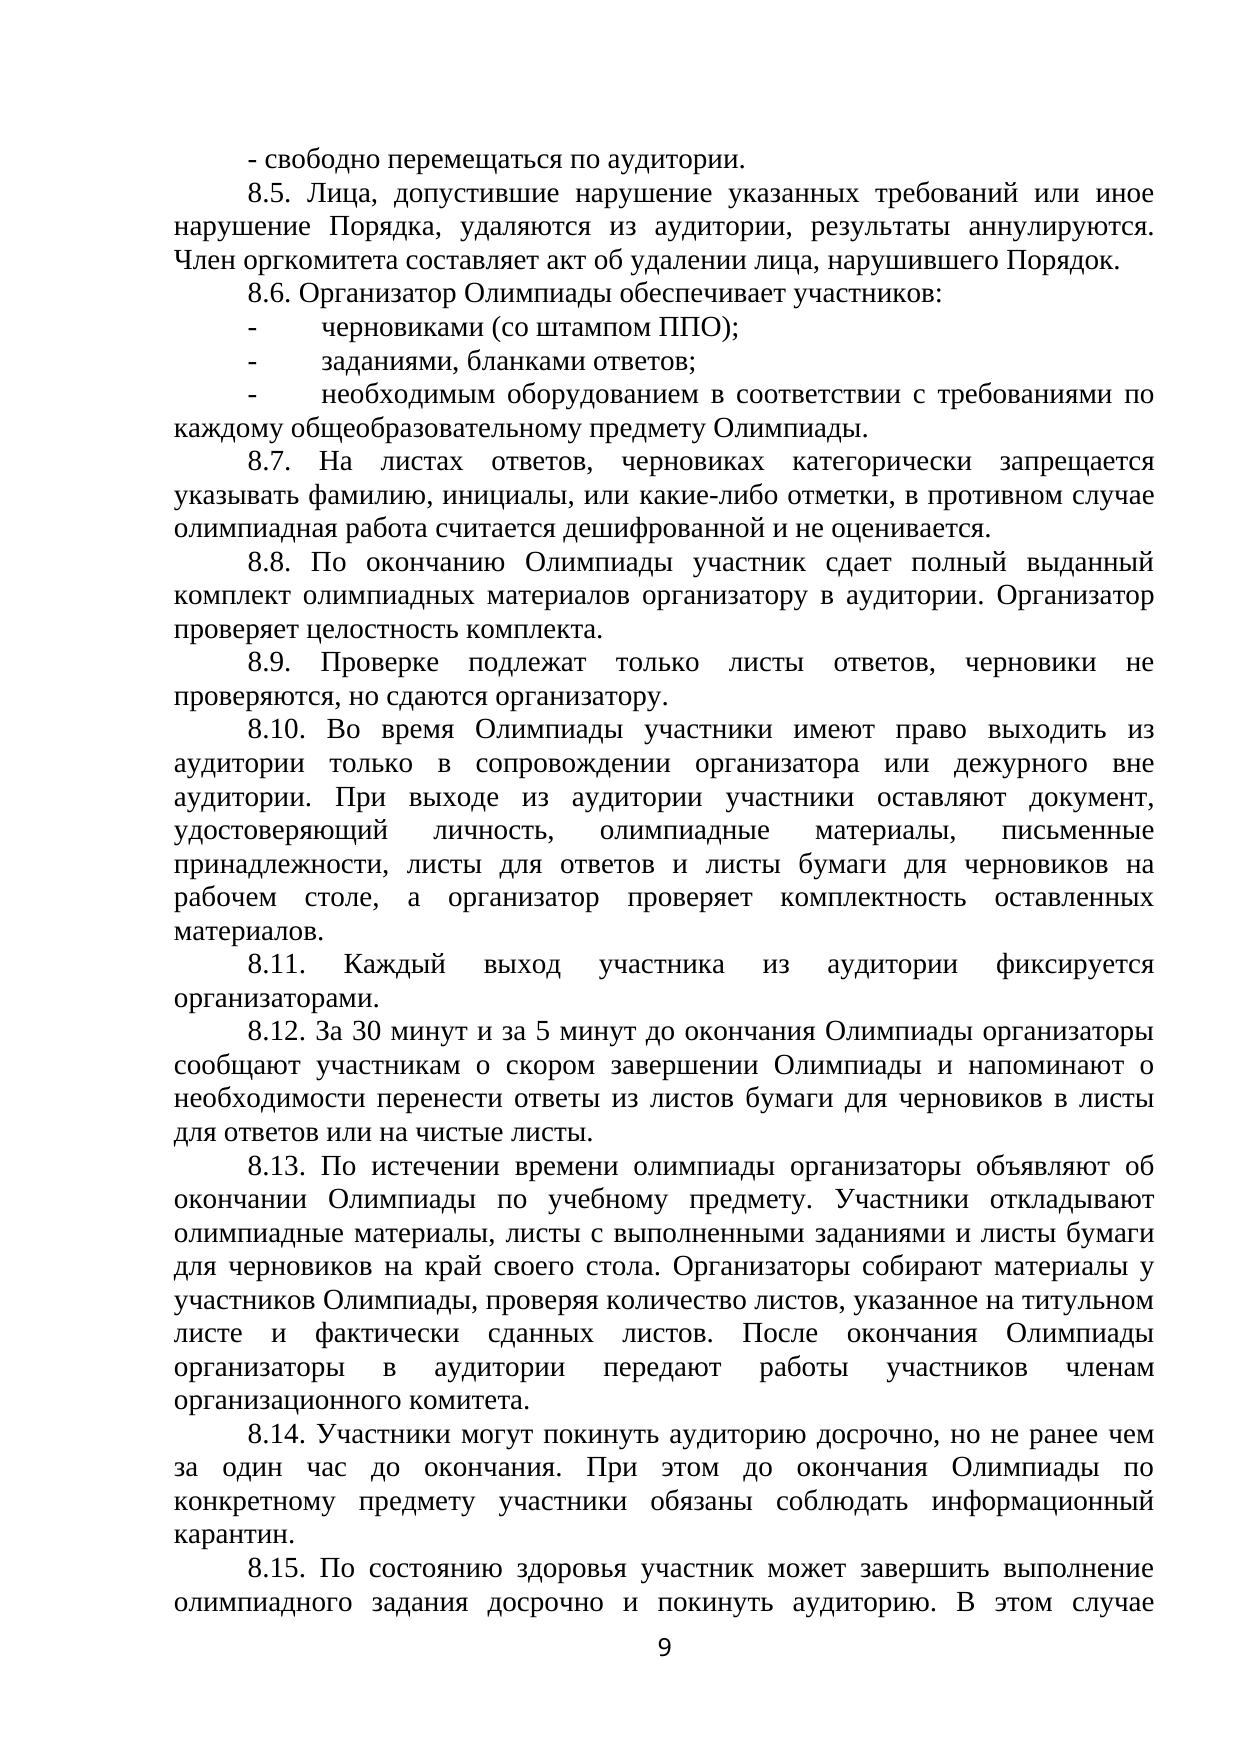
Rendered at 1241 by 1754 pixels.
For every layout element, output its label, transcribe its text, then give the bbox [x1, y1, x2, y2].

text - свободно перемещаться по аудитории. [174, 141, 1155, 175]
text 8.8. По окончанию Олимпиады участник сдает полный выданный комплект олимпиадных материалов организатору в аудитории. Организатор проверяет целостность комплекта. [174, 544, 1155, 644]
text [174, 1550, 1155, 1617]
text 8.14. Участники могут покинуть аудиторию досрочно, но не ранее чем за один час до окончания. При этом до окончания Олимпиады по конкретному предмету участники обязаны соблюдать информационный карантин. [174, 1416, 1155, 1550]
text 8.5. Лица, допустившие нарушение указанных требований или иное нарушение Порядка, удаляются из аудитории, результаты аннулируются. Член оргкомитета составляет акт об удалении лица, нарушившего Порядок. [174, 175, 1155, 276]
text 8.9. Проверке подлежат только листы ответов, черновики не проверяются, но сдаются организатору. [174, 644, 1155, 712]
text 8.7. На листах ответов, черновиках категорически запрещается указывать фамилию, инициалы, или какие-либо отметки, в противном случае олимпиадная работа считается дешифрованной и не оценивается. [174, 443, 1155, 544]
text 8.6. Организатор Олимпиады обеспечивает участников: [174, 276, 1155, 309]
list черновиками (со штампом ППО); [174, 309, 1155, 343]
list заданиями, бланками ответов; [174, 343, 1155, 376]
list необходимым оборудованием в соответствии с требованиями по каждому общеобразовательному предмету Олимпиады. [174, 376, 1155, 443]
text 8.11. Каждый выход участника из аудитории фиксируется организаторами. [174, 946, 1155, 1013]
text 8.13. По истечении времени олимпиады организаторы объявляют об окончании Олимпиады по учебному предмету. Участники откладывают олимпиадные материалы, листы с выполненными заданиями и листы бумаги для черновиков на край своего стола. Организаторы собирают материалы у участников Олимпиады, проверяя количество листов, указанное на титульном листе и фактически сданных листов. После окончания Олимпиады организаторы в аудитории передают работы участников членам организационного комитета. [174, 1148, 1155, 1416]
text 8.10. Во время Олимпиады участники имеют право выходить из аудитории только в сопровождении организатора или дежурного вне аудитории. При выходе из аудитории участники оставляют документ, удостоверяющий личность, олимпиадные материалы, письменные принадлежности, листы для ответов и листы бумаги для черновиков на рабочем столе, а организатор проверяет комплектность оставленных материалов. [174, 712, 1155, 946]
text 8.12. За 30 минут и за 5 минут до окончания Олимпиады организаторы сообщают участникам о скором завершении Олимпиады и напоминают о необходимости перенести ответы из листов бумаги для черновиков в листы для ответов или на чистые листы. [174, 1013, 1155, 1148]
